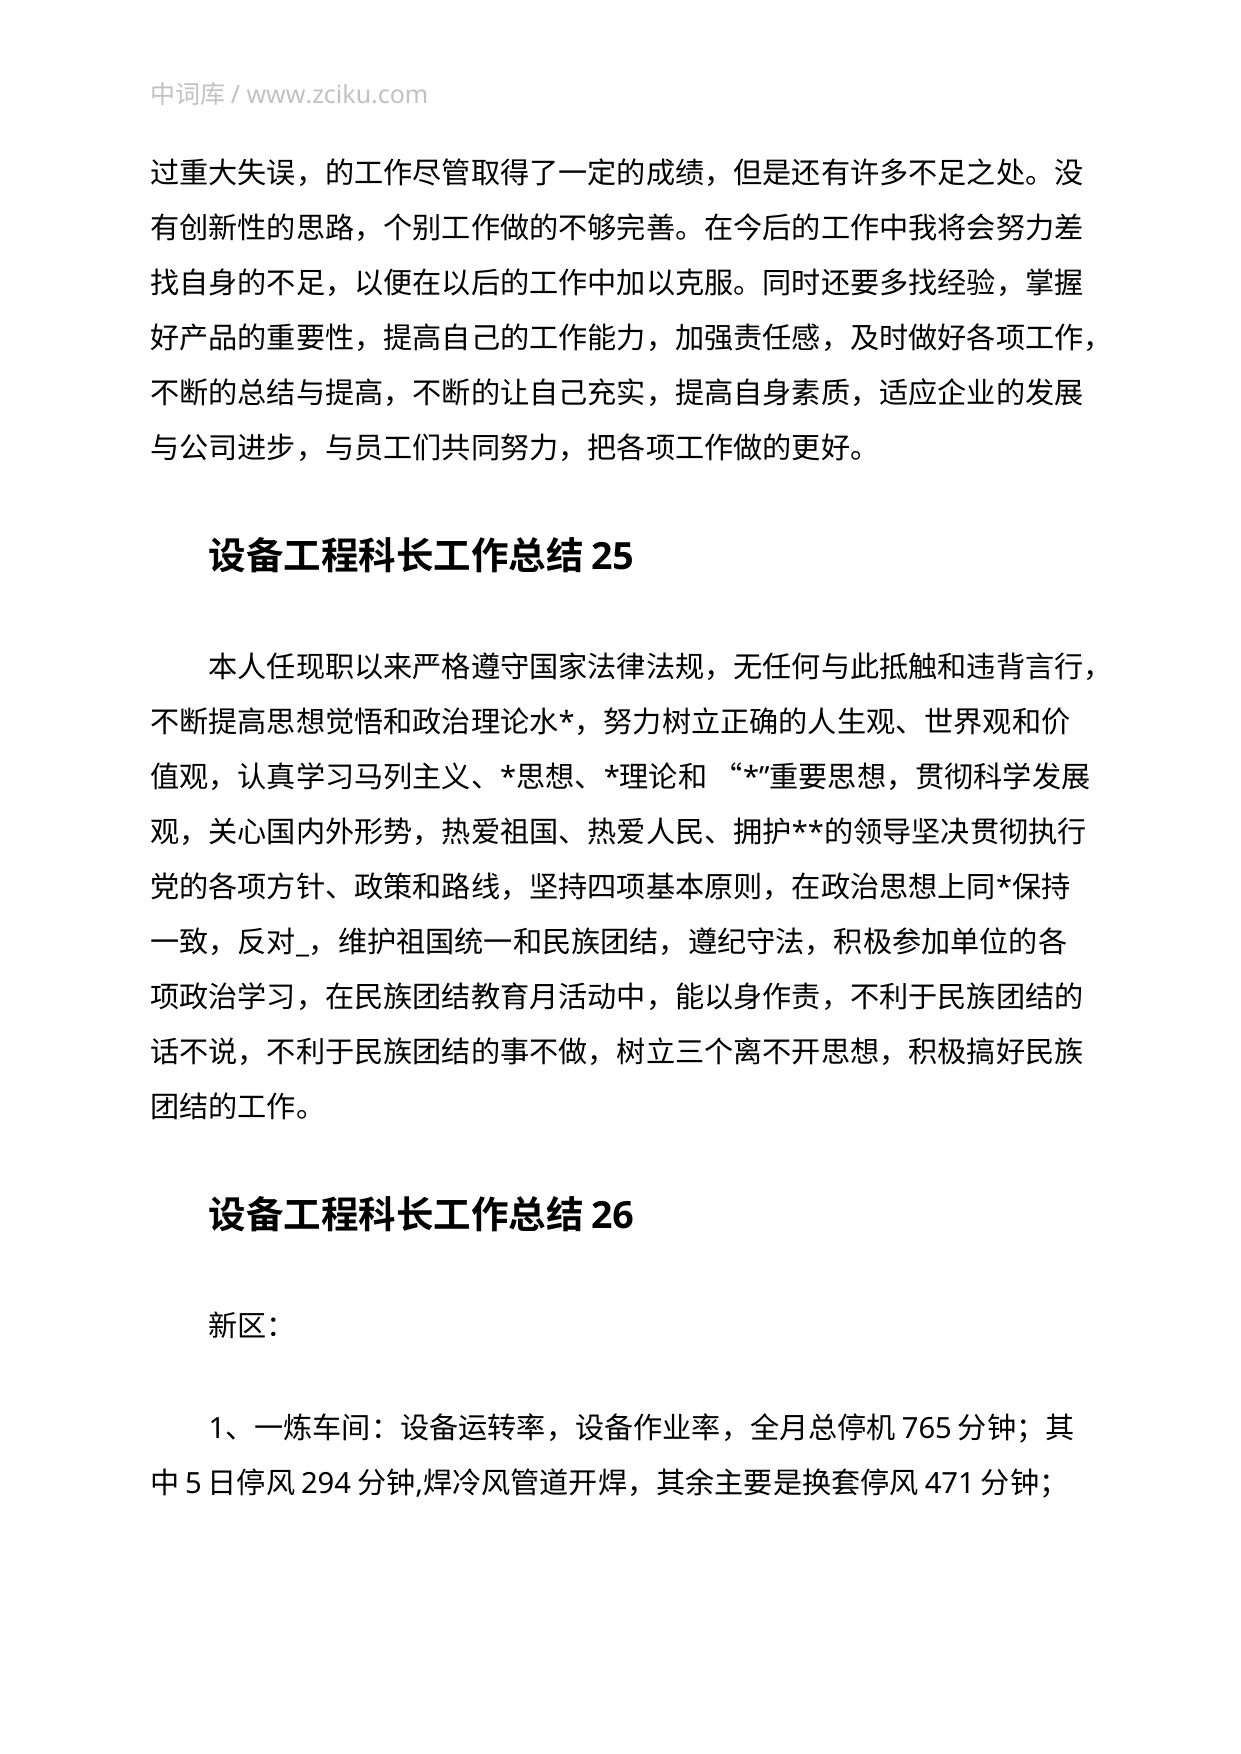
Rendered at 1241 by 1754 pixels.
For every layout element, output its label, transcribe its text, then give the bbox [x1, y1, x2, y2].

text 设备工程科长工作总结25 [150, 526, 1090, 581]
text 本人任现职以来严格遵守国家法律法规，无任何与此抵触和违背言行，不断提高思想觉悟和政治理论水*，努力树立正确的人生观、世界观和价值观，认真学习马列主义、*思想、*理论和 “*”重要思想，贯彻科学发展观，关心国内外形势，热爱祖国、热爱人民、拥护**的领导坚决贯彻执行党的各项方针、政策和路线，坚持四项基本原则，在政治思想上同*保持一致，反对_，维护祖国统一和民族团结，遵纪守法，积极参加单位的各项政治学习，在民族团结教育月活动中，能以身作责，不利于民族团结的话不说，不利于民族团结的事不做，树立三个离不开思想，积极搞好民族团结的工作。 [150, 644, 1090, 1126]
text 1、一炼车间：设备运转率，设备作业率，全月总停机765分钟；其中5日停风294分钟,焊冷风管道开焊，其余主要是换套停风471分钟； [150, 1405, 1090, 1502]
text 设备工程科长工作总结26 [150, 1185, 1090, 1240]
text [150, 150, 1090, 467]
text 新区： [150, 1303, 1090, 1345]
